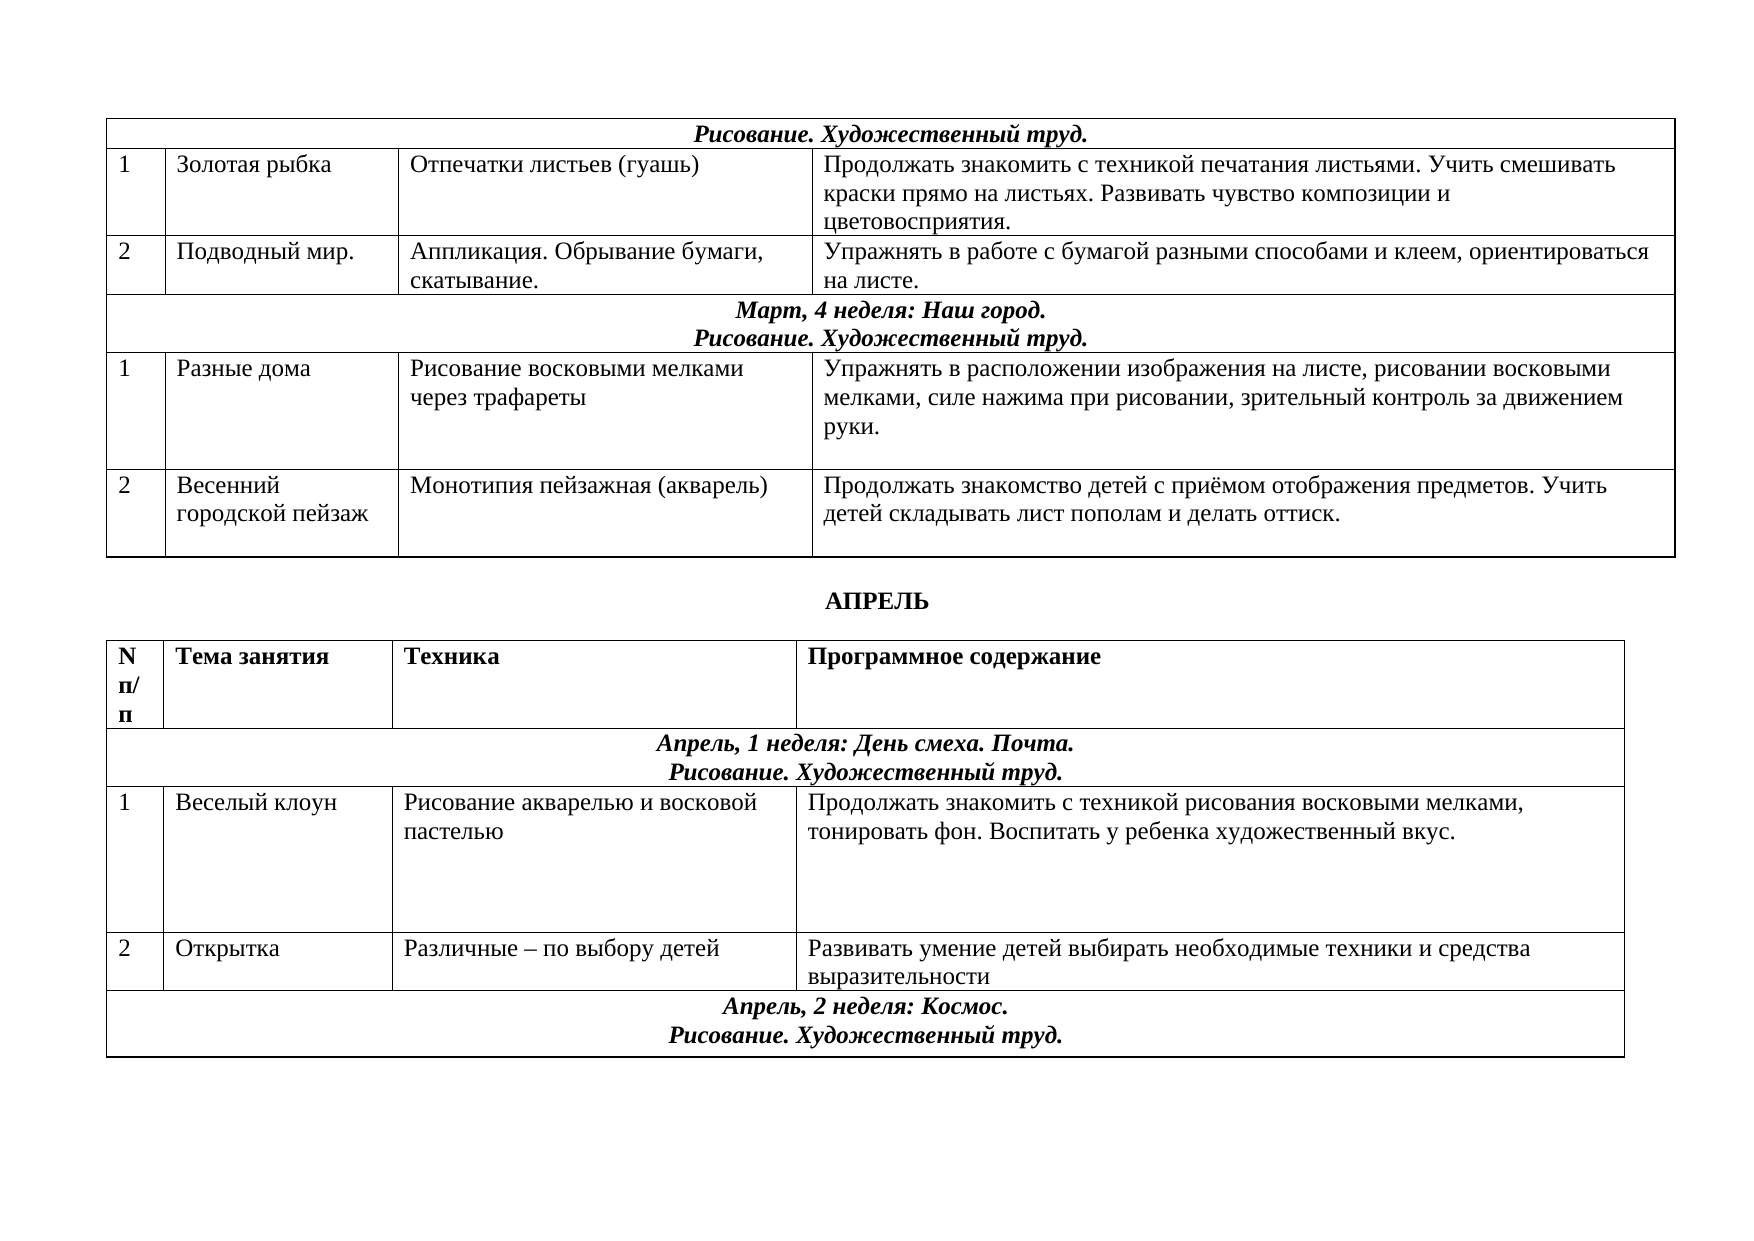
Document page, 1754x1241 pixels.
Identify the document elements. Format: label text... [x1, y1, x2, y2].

table_cell Апрель, 2 неделя: Космос. Рисование. Художественный труд. [107, 991, 1624, 1056]
table_header Тема занятия [164, 641, 392, 727]
table_cell Март, 4 неделя: Наш город. Рисование. Художественный труд. [107, 295, 1674, 352]
table_cell 1 [107, 787, 163, 932]
table_cell Разные дома [166, 353, 398, 469]
table_cell 2 [107, 470, 165, 556]
table_cell Отпечатки листьев (гуашь) [399, 149, 812, 235]
table_cell Упражнять в расположении изображения на листе, рисовании восковыми мелками, силе нажима при рисовании, зрительный контроль за движением руки. [813, 353, 1674, 469]
table_header N п/п [107, 641, 163, 727]
table_cell Рисование акварелью и восковой пастелью [393, 787, 796, 932]
table_cell Аппликация. Обрывание бумаги, скатывание. [399, 236, 812, 294]
table_cell Монотипия пейзажная (акварель) [399, 470, 812, 556]
table_cell 2 [107, 236, 165, 294]
table_cell 2 [107, 933, 163, 990]
table_cell Упражнять в работе с бумагой разными способами и клеем, ориентироваться на листе. [813, 236, 1674, 294]
table_cell Веселый клоун [164, 787, 392, 932]
table_cell Продолжать знакомство детей с приёмом отображения предметов. Учить детей складывать лист пополам и делать оттиск. [813, 470, 1674, 556]
table_cell 1 [107, 149, 165, 235]
table_cell Подводный мир. [166, 236, 398, 294]
table_cell Весенний городской пейзаж [166, 470, 398, 556]
table_cell 1 [107, 353, 165, 469]
table_cell Развивать умение детей выбирать необходимые техники и средства выразительности [797, 933, 1624, 990]
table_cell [107, 119, 1674, 148]
table_cell Открытка [164, 933, 392, 990]
table_header Техника [393, 641, 796, 727]
text АПРЕЛЬ [118, 586, 1636, 615]
table_cell Рисование восковыми мелками через трафареты [399, 353, 812, 469]
table_cell Золотая рыбка [166, 149, 398, 235]
table_header Программное содержание [797, 641, 1624, 727]
table_cell Продолжать знакомить с техникой печатания листьями. Учить смешивать краски прямо на листьях. Развивать чувство композиции и цветовосприятия. [813, 149, 1674, 235]
table_cell Продолжать знакомить с техникой рисования восковыми мелками, тонировать фон. Воспитать у ребенка художественный вкус. [797, 787, 1624, 932]
table_cell Различные – по выбору детей [393, 933, 796, 990]
table_cell Апрель, 1 неделя: День смеха. Почта. Рисование. Художественный труд. [107, 729, 1624, 786]
